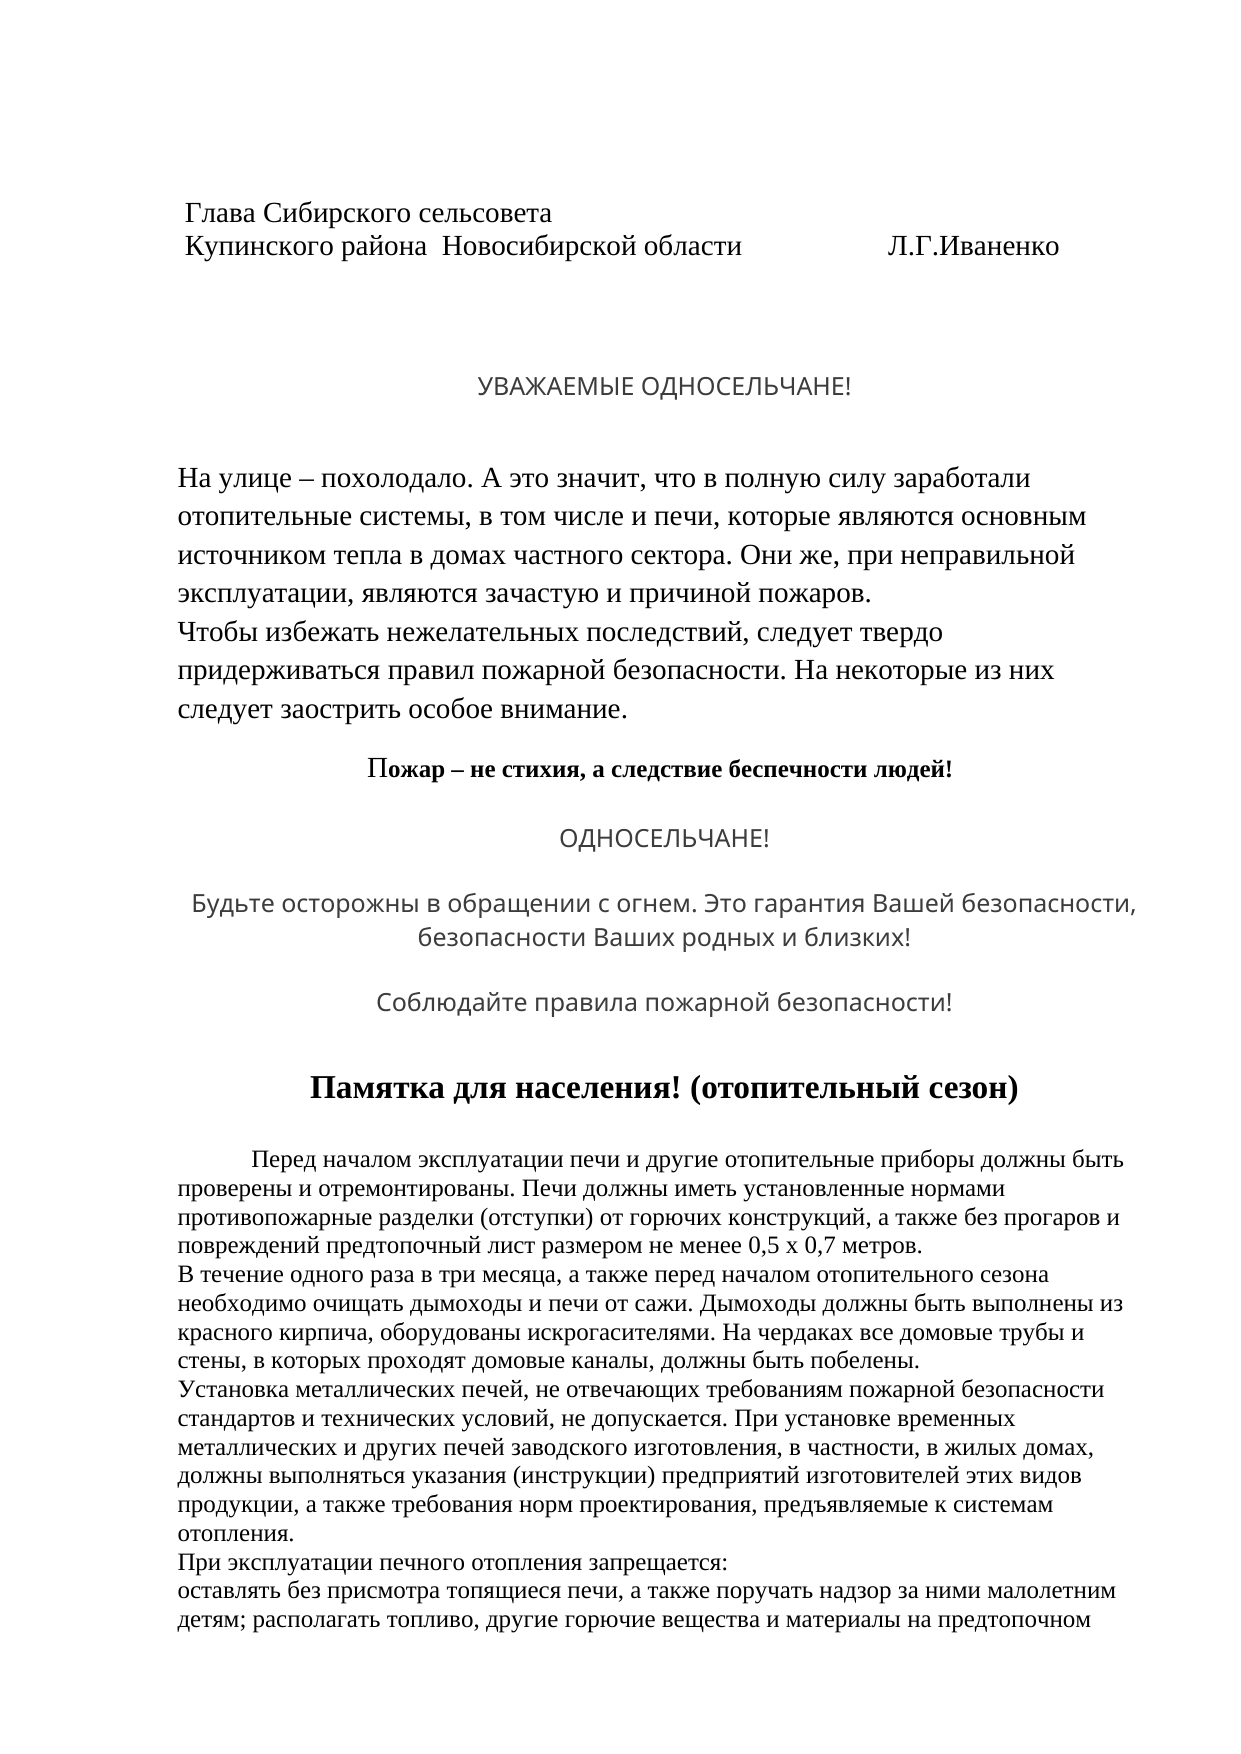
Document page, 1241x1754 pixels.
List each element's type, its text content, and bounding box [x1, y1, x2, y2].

text Соблюдайте правила пожарной безопасности! [177, 985, 1152, 1019]
text ОДНОСЕЛЬЧАНЕ! [177, 820, 1152, 854]
text Пожар – не стихия, а следствие беспечности людей! [177, 750, 1152, 784]
text На улице – похолодало. А это значит, что в полную силу заработали отопительные системы, в том числе и печи, которые являются основным источником тепла в домах частного сектора. Они же, при неправильной эксплуатации, являются зачастую и причиной пожаров. Чтобы избежать нежелательных последствий, следует твердо придерживаться правил пожарной безопасности. На некоторые из них следует заострить особое внимание. [177, 460, 1152, 724]
text Памятка для населения! (отопительный сезон) [118, 1067, 1152, 1106]
text Купинского района Новосибирской области Л.Г.Иваненко [177, 228, 1152, 262]
text Будьте осторожны в обращении с огнем. Это гарантия Вашей безопасности, безопасности Ваших родных и близких! [177, 886, 1152, 954]
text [177, 1144, 1152, 1633]
text Глава Сибирского сельсовета [177, 195, 1152, 228]
text УВАЖАЕМЫЕ ОДНОСЕЛЬЧАНЕ! [177, 368, 1152, 402]
